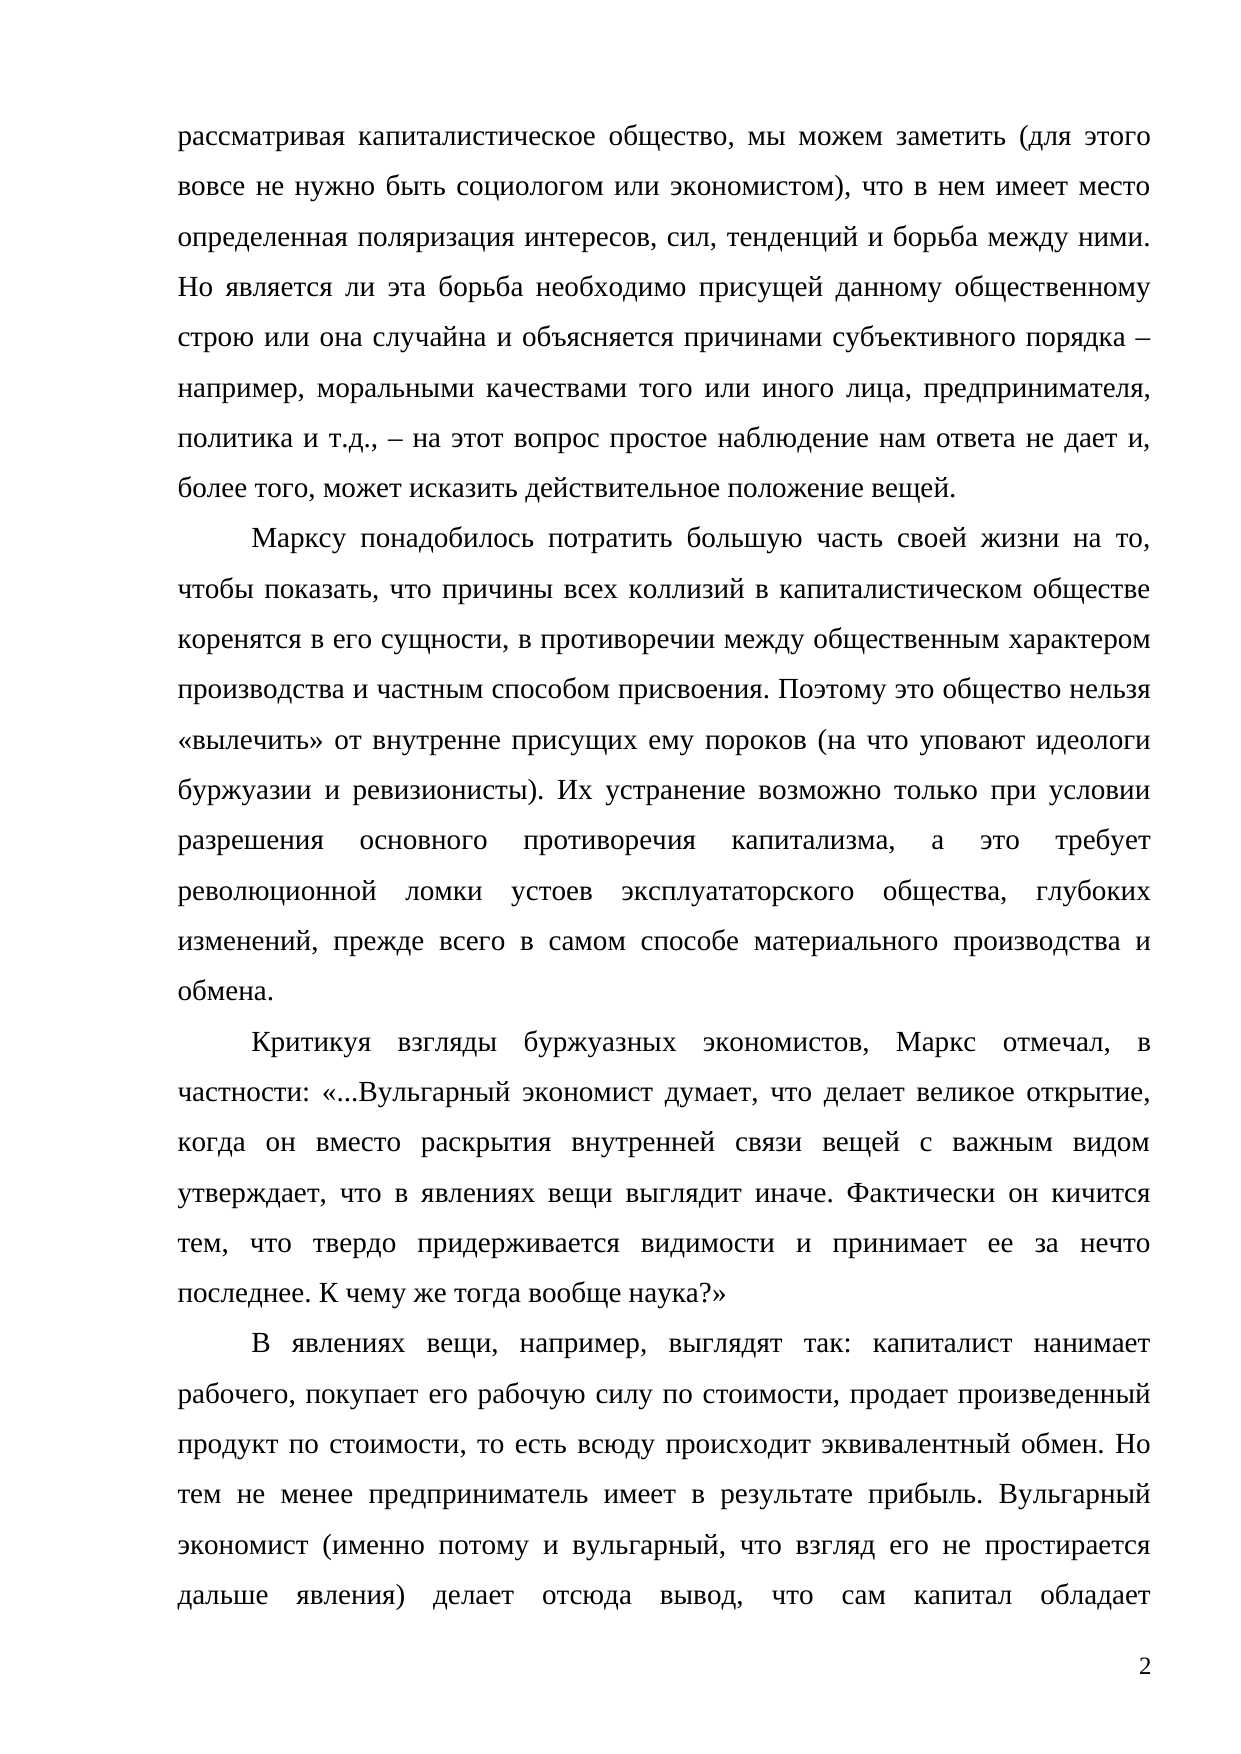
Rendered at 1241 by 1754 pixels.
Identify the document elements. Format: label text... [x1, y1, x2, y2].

text Марксу понадобилось потратить большую часть своей жизни на то, чтобы показать, что причины всех коллизий в капиталистическом обществе коренятся в его сущности, в противоречии между общественным характером производства и частным способом присвоения. Поэтому это общество нельзя «вылечить» от внутренне присущих ему пороков (на что уповают идеологи буржуазии и ревизионисты). Их устранение возможно только при условии разрешения основного противоречия капитализма, а это требует революционной ломки устоев эксплуататорского общества, глубоких изменений, прежде всего в самом способе материального производства и обмена. [177, 521, 1152, 1007]
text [177, 1326, 1152, 1611]
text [177, 118, 1152, 504]
text Критикуя взгляды буржуазных экономистов, Маркс отмечал, в частности: «...Вульгарный экономист думает, что делает великое открытие, когда он вместо раскрытия внутренней связи вещей с важным видом утверждает, что в явлениях вещи выглядит иначе. Фактически он кичится тем, что твердо придерживается видимости и принимает ее за нечто последнее. К чему же тогда вообще наука?» [177, 1024, 1152, 1309]
